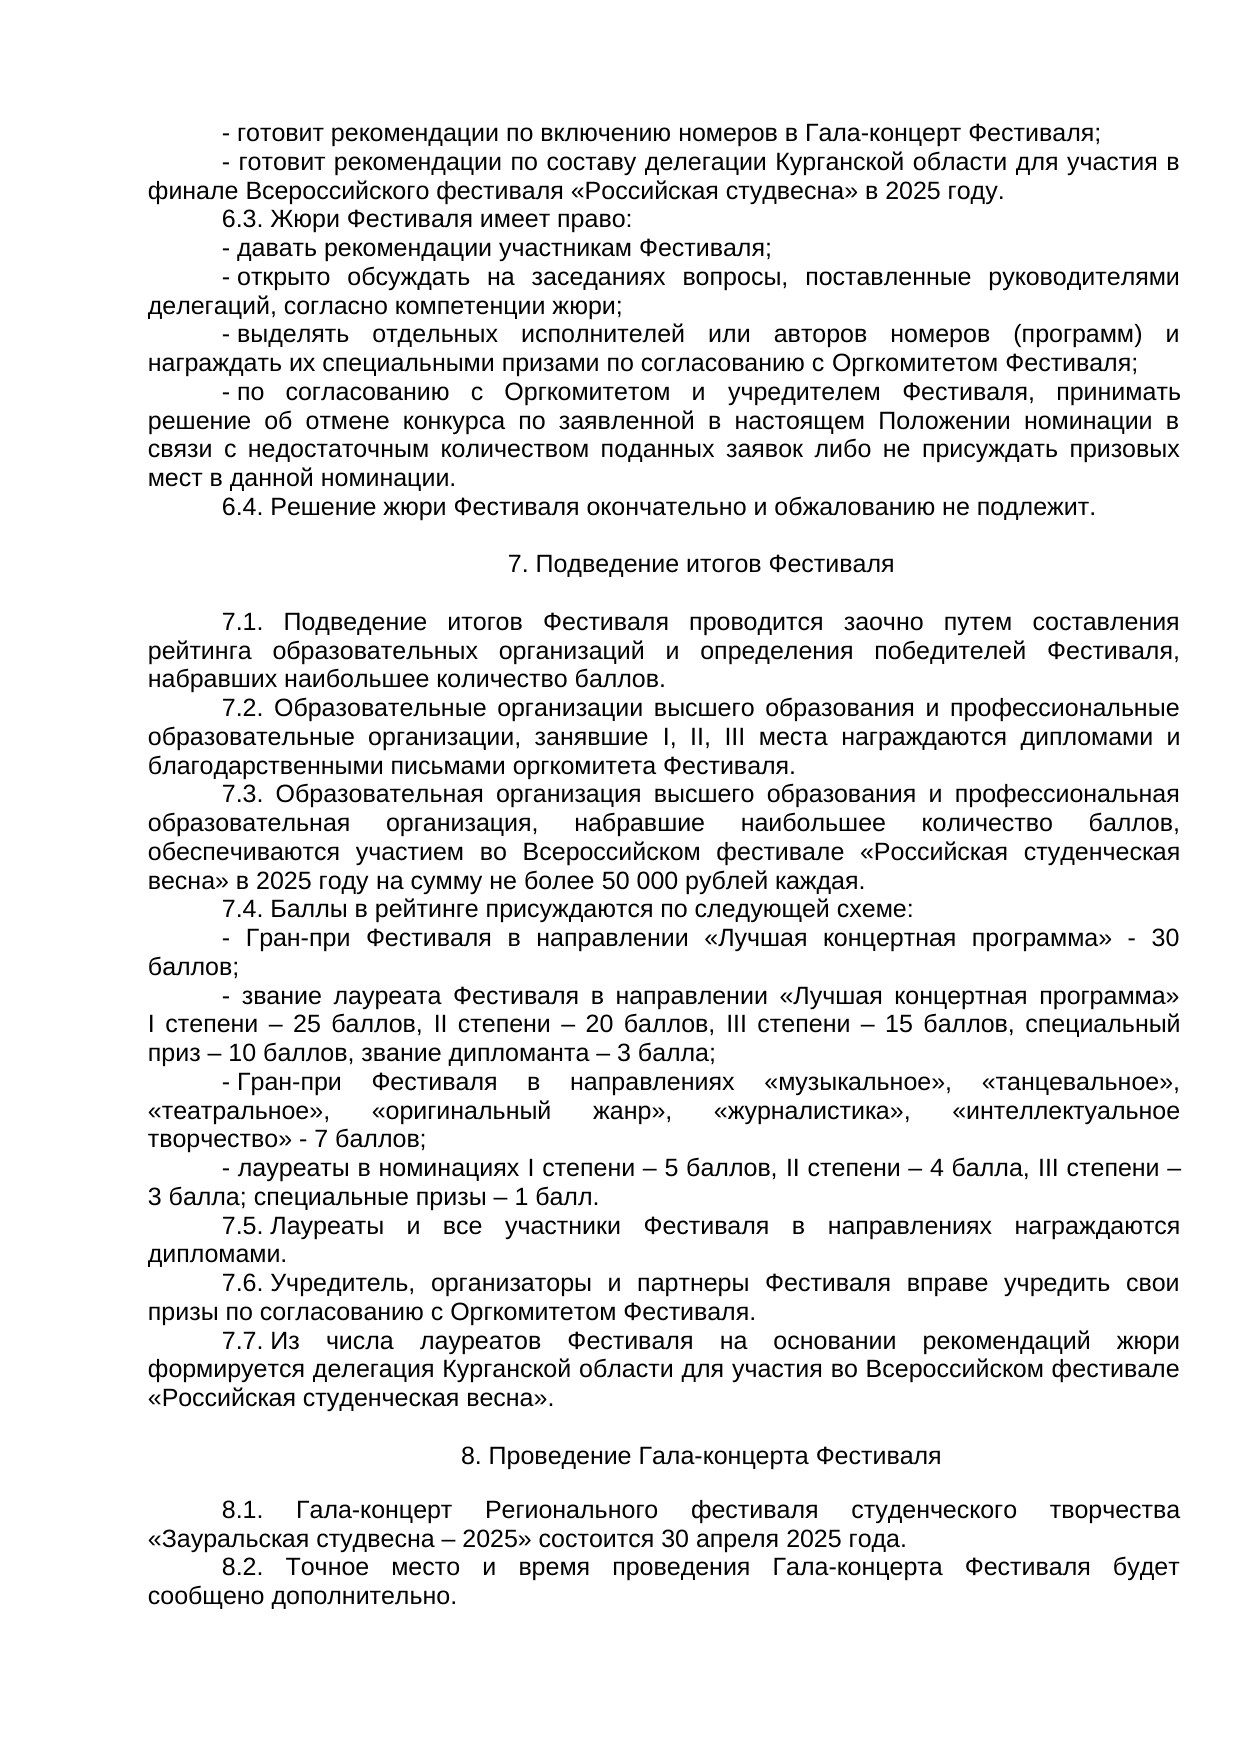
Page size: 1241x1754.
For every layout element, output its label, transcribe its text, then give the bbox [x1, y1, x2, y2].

text - звание лауреата Фестиваля в направлении «Лучшая концертная программа» I степени – 25 баллов, II степени – 20 баллов, III степени – 15 баллов, специальный приз – 10 баллов, звание дипломанта – 3 балла; [148, 981, 1181, 1067]
text 7.2. Образовательные организации высшего образования и профессиональные образовательные организации, занявшие I, II, III места награждаются дипломами и благодарственными письмами оргкомитета Фестиваля. [148, 693, 1181, 779]
text 7.1. Подведение итогов Фестиваля проводится заочно путем составления рейтинга образовательных организаций и определения победителей Фестиваля, набравших наибольшее количество баллов. [148, 607, 1181, 693]
text 7.5. Лауреаты и все участники Фестиваля в направлениях награждаются дипломами. [148, 1211, 1181, 1268]
text 7.7. Из числа лауреатов Фестиваля на основании рекомендаций жюри формируется делегация Курганской области для участия во Всероссийском фестивале «Российская студенческая весна». [148, 1326, 1181, 1412]
text - Гран-при Фестиваля в направлении «Лучшая концертная программа» - 30 баллов; [148, 923, 1181, 981]
text - лауреаты в номинациях I степени – 5 баллов, II степени – 4 балла, III степени – 3 балла; специальные призы – 1 балл. [148, 1153, 1181, 1211]
text - по согласованию с Оргкомитетом и учредителем Фестиваля, принимать решение об отмене конкурса по заявленной в настоящем Положении номинации в связи с недостаточным количеством поданных заявок либо не присуждать призовых мест в данной номинации. [148, 377, 1181, 492]
text - готовит рекомендации по составу делегации Курганской области для участия в финале Всероссийского фестиваля «Российская студвесна» в 2025 году. [148, 147, 1181, 204]
text - выделять отдельных исполнителей или авторов номеров (программ) и награждать их специальными призами по согласованию с Оргкомитетом Фестиваля; [148, 319, 1181, 377]
text 6.4. Решение жюри Фестиваля окончательно и обжалованию не подлежит. [148, 492, 1181, 521]
text - давать рекомендации участникам Фестиваля; [148, 233, 1181, 262]
text 7.6. Учредитель, организаторы и партнеры Фестиваля вправе учредить свои призы по согласованию с Оргкомитетом Фестиваля. [148, 1268, 1181, 1326]
text 6.3. Жюри Фестиваля имеет право: [148, 204, 1181, 233]
text 8.1. Гала-концерт Регионального фестиваля студенческого творчества «Зауральская студвесна – 2025» состоится 30 апреля 2025 года. [148, 1495, 1181, 1552]
text 7. Подведение итогов Фестиваля [148, 549, 1181, 578]
text 8. Проведение Гала-концерта Фестиваля [148, 1441, 1181, 1469]
text 8.2. Точное место и время проведения Гала-концерта Фестиваля будет сообщено дополнительно. [148, 1552, 1181, 1610]
text - Гран-при Фестиваля в направлениях «музыкальное», «танцевальное», «театральное», «оригинальный жанр», «журналистика», «интеллектуальное творчество» - 7 баллов; [148, 1067, 1181, 1153]
text - открыто обсуждать на заседаниях вопросы, поставленные руководителями делегаций, согласно компетенции жюри; [148, 262, 1181, 319]
text 7.4. Баллы в рейтинге присуждаются по следующей схеме: [148, 894, 1181, 923]
text - готовит рекомендации по включению номеров в Гала-концерт Фестиваля; [148, 118, 1181, 147]
text 7.3. Образовательная организация высшего образования и профессиональная образовательная организация, набравшие наибольшее количество баллов, обеспечиваются участием во Всероссийском фестивале «Российская студенческая весна» в 2025 году на сумму не более 50 000 рублей каждая. [148, 779, 1181, 894]
